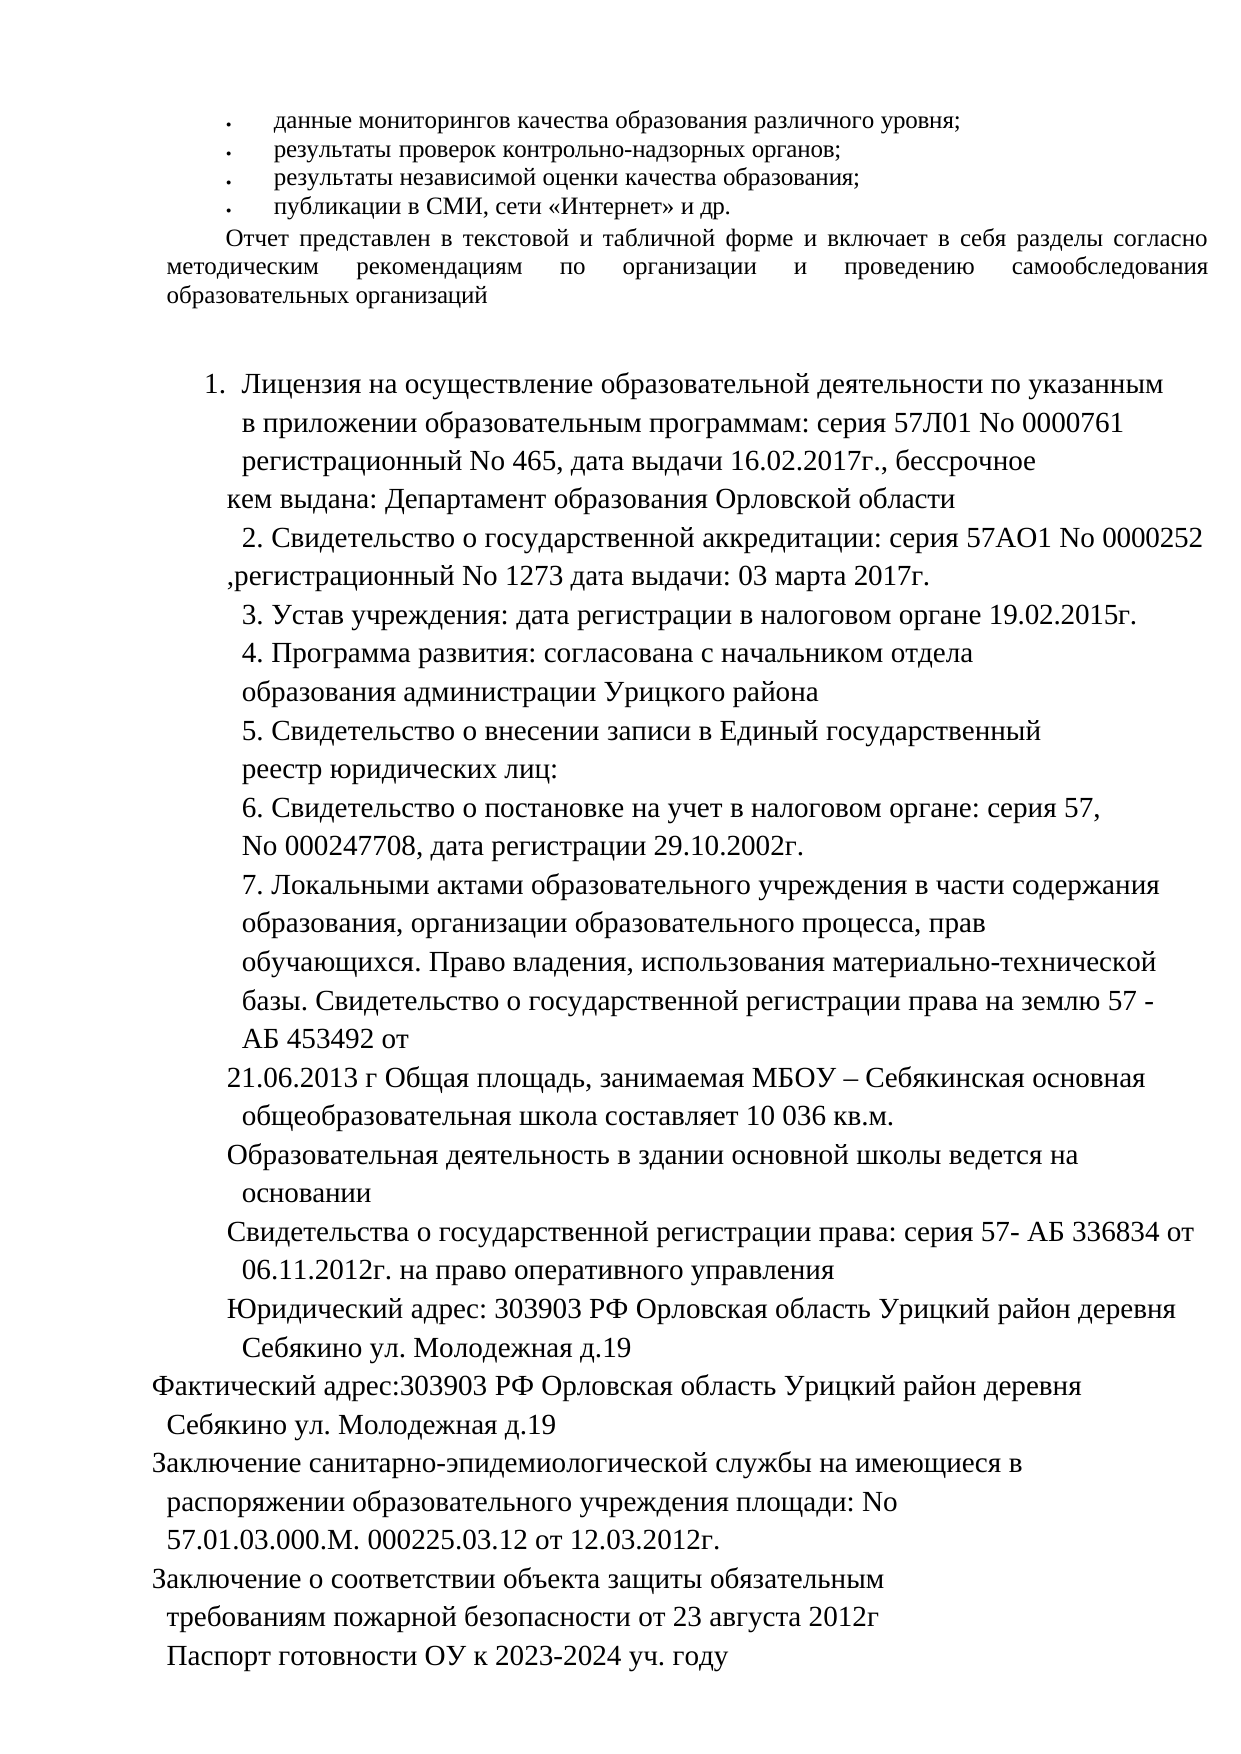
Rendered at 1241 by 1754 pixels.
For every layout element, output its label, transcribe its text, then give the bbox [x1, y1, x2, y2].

list Свидетельство о постановке на учет в налоговом органе: серия 57, No 000247708, дата регистрации 29.10.2002г. [242, 790, 1142, 862]
text кем выдана: Департамент образования Орловской области [227, 482, 1240, 515]
text 21.06.2013 г Общая площадь, занимаемая МБОУ – Себякинская основная общеобразовательная школа составляет 10 036 кв.м. [227, 1060, 1240, 1132]
list данные мониторингов качества образования различного уровня; [226, 108, 1240, 136]
text ,регистрационный No 1273 дата выдачи: 03 марта 2017г. [227, 558, 1240, 592]
text Юридический адрес: 303903 РФ Орловская область Урицкий район деревня Себякино ул. Молодежная д.19 [227, 1291, 1240, 1363]
text Фактический адрес:303903 РФ Орловская область Урицкий район деревня Себякино ул. Молодежная д.19 [152, 1368, 1203, 1440]
list Свидетельство о внесении записи в Единый государственный реестр юридических лиц: [242, 713, 1127, 785]
text Отчет представлен в текстовой и табличной форме и включает в себя разделы согласно методическим рекомендациям по организации и проведению самообследования образовательных организаций [166, 223, 1209, 309]
list результаты независимой оценки качества образования; [226, 165, 1240, 194]
list Лицензия на осуществление образовательной деятельности по указанным в приложении образовательным программам: серия 57Л01 No 0000761 регистрационный No 465, дата выдачи 16.02.2017г., бессрочное [204, 366, 1183, 477]
list Локальными актами образовательного учреждения в части содержания образования, организации образовательного процесса, прав обучающихся. Право владения, использования материально-технической базы. Свидетельство о государственной регистрации права на землю 57 -АБ 453492 от [242, 867, 1168, 1055]
list результаты проверок контрольно-надзорных органов; [226, 136, 1240, 165]
text Заключение о соответствии объекта защиты обязательным требованиям пожарной безопасности от 23 августа 2012г Паспорт готовности ОУ к 2023-2024 уч. году [152, 1561, 954, 1672]
list Свидетельство о государственной аккредитации: серия 57АО1 No 0000252 [242, 520, 1240, 553]
list Программа развития: согласована с начальником отдела образования администрации Урицкого района [242, 636, 1127, 708]
text Заключение санитарно-эпидемиологической службы на имеющиеся в распоряжении образовательного учреждения площади: No 57.01.03.000.М. 000225.03.12 от 12.03.2012г. [152, 1445, 1089, 1556]
list публикации в СМИ, сети «Интернет» и др. [226, 194, 1240, 223]
text Образовательная деятельность в здании основной школы ведется на основании [227, 1137, 1203, 1209]
list Устав учреждения: дата регистрации в налоговом органе 19.02.2015г. [242, 597, 1240, 631]
text Свидетельства о государственной регистрации права: серия 57- АБ 336834 от 06.11.2012г. на право оперативного управления [227, 1214, 1240, 1286]
